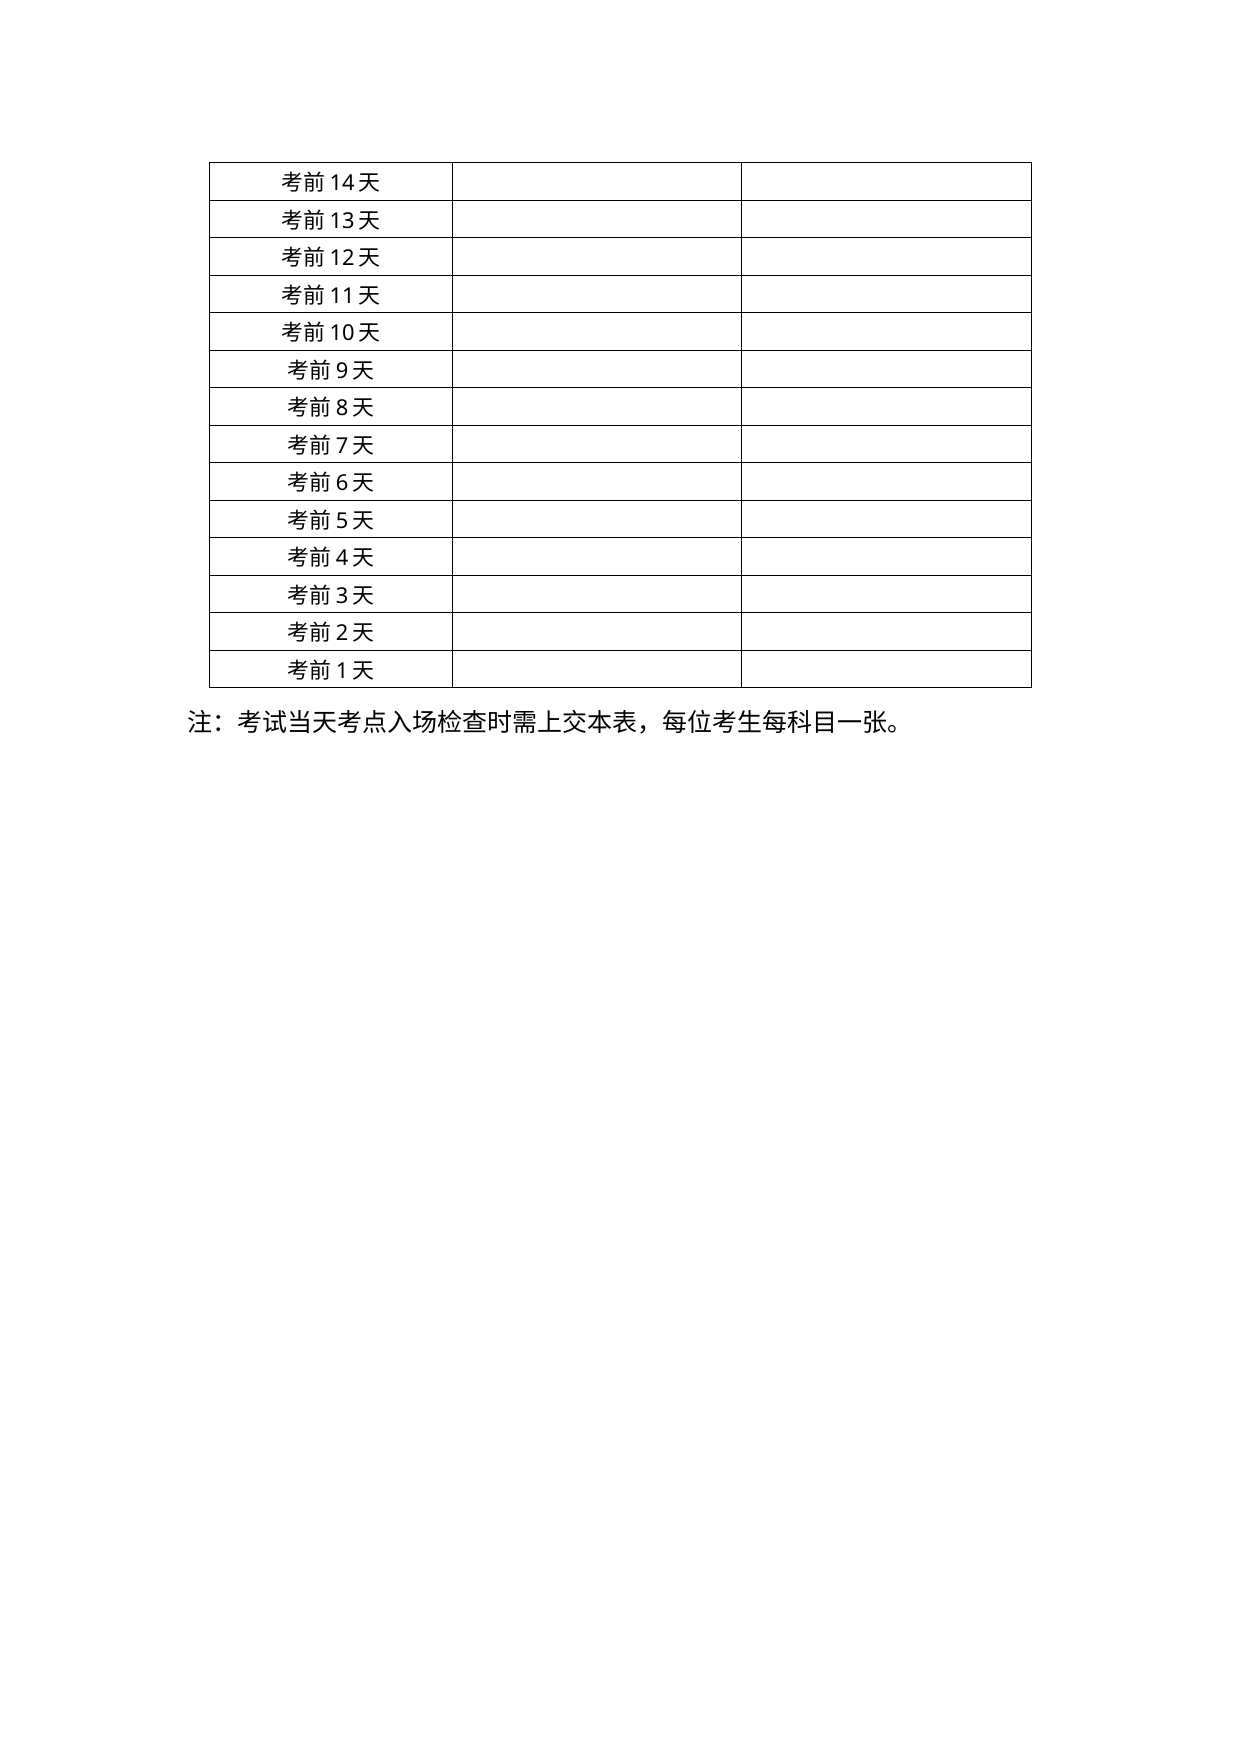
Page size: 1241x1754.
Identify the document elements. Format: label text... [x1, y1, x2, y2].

table_cell [453, 501, 741, 537]
text 注：考试当天考点入场检查时需上交本表，每位考生每科目一张。 [187, 688, 1053, 753]
table_cell [742, 501, 1031, 537]
table_cell [742, 238, 1031, 274]
table_cell 考前4天 [210, 538, 452, 574]
table_cell [742, 201, 1031, 237]
table_cell [742, 463, 1031, 499]
table_cell 考前13天 [210, 201, 452, 237]
table_cell [453, 613, 741, 649]
table_cell 考前9天 [210, 351, 452, 387]
table_cell [742, 426, 1031, 462]
table_cell 考前7天 [210, 426, 452, 462]
table_cell [453, 651, 741, 687]
table_cell [453, 238, 741, 274]
table_cell 考前6天 [210, 463, 452, 499]
table_cell [742, 613, 1031, 649]
table_cell [742, 576, 1031, 612]
table_cell [742, 351, 1031, 387]
table_cell 考前12天 [210, 238, 452, 274]
table_cell [742, 388, 1031, 424]
table_cell [453, 276, 741, 312]
table_cell [742, 163, 1031, 199]
table_cell [742, 313, 1031, 349]
table_cell [742, 276, 1031, 312]
table_cell 考前11天 [210, 276, 452, 312]
table_cell [453, 351, 741, 387]
table_cell [453, 163, 741, 199]
table_cell 考前10天 [210, 313, 452, 349]
table_cell [453, 576, 741, 612]
table_cell [453, 201, 741, 237]
table_cell 考前1天 [210, 651, 452, 687]
table_cell [453, 538, 741, 574]
table_cell [453, 463, 741, 499]
table_cell 考前2天 [210, 613, 452, 649]
table_cell [453, 388, 741, 424]
table_cell 考前3天 [210, 576, 452, 612]
table_cell 考前14天 [210, 163, 452, 199]
table_cell [742, 651, 1031, 687]
table_cell 考前8天 [210, 388, 452, 424]
table_cell [453, 426, 741, 462]
table_cell [453, 313, 741, 349]
table_cell [742, 538, 1031, 574]
table_cell 考前5天 [210, 501, 452, 537]
